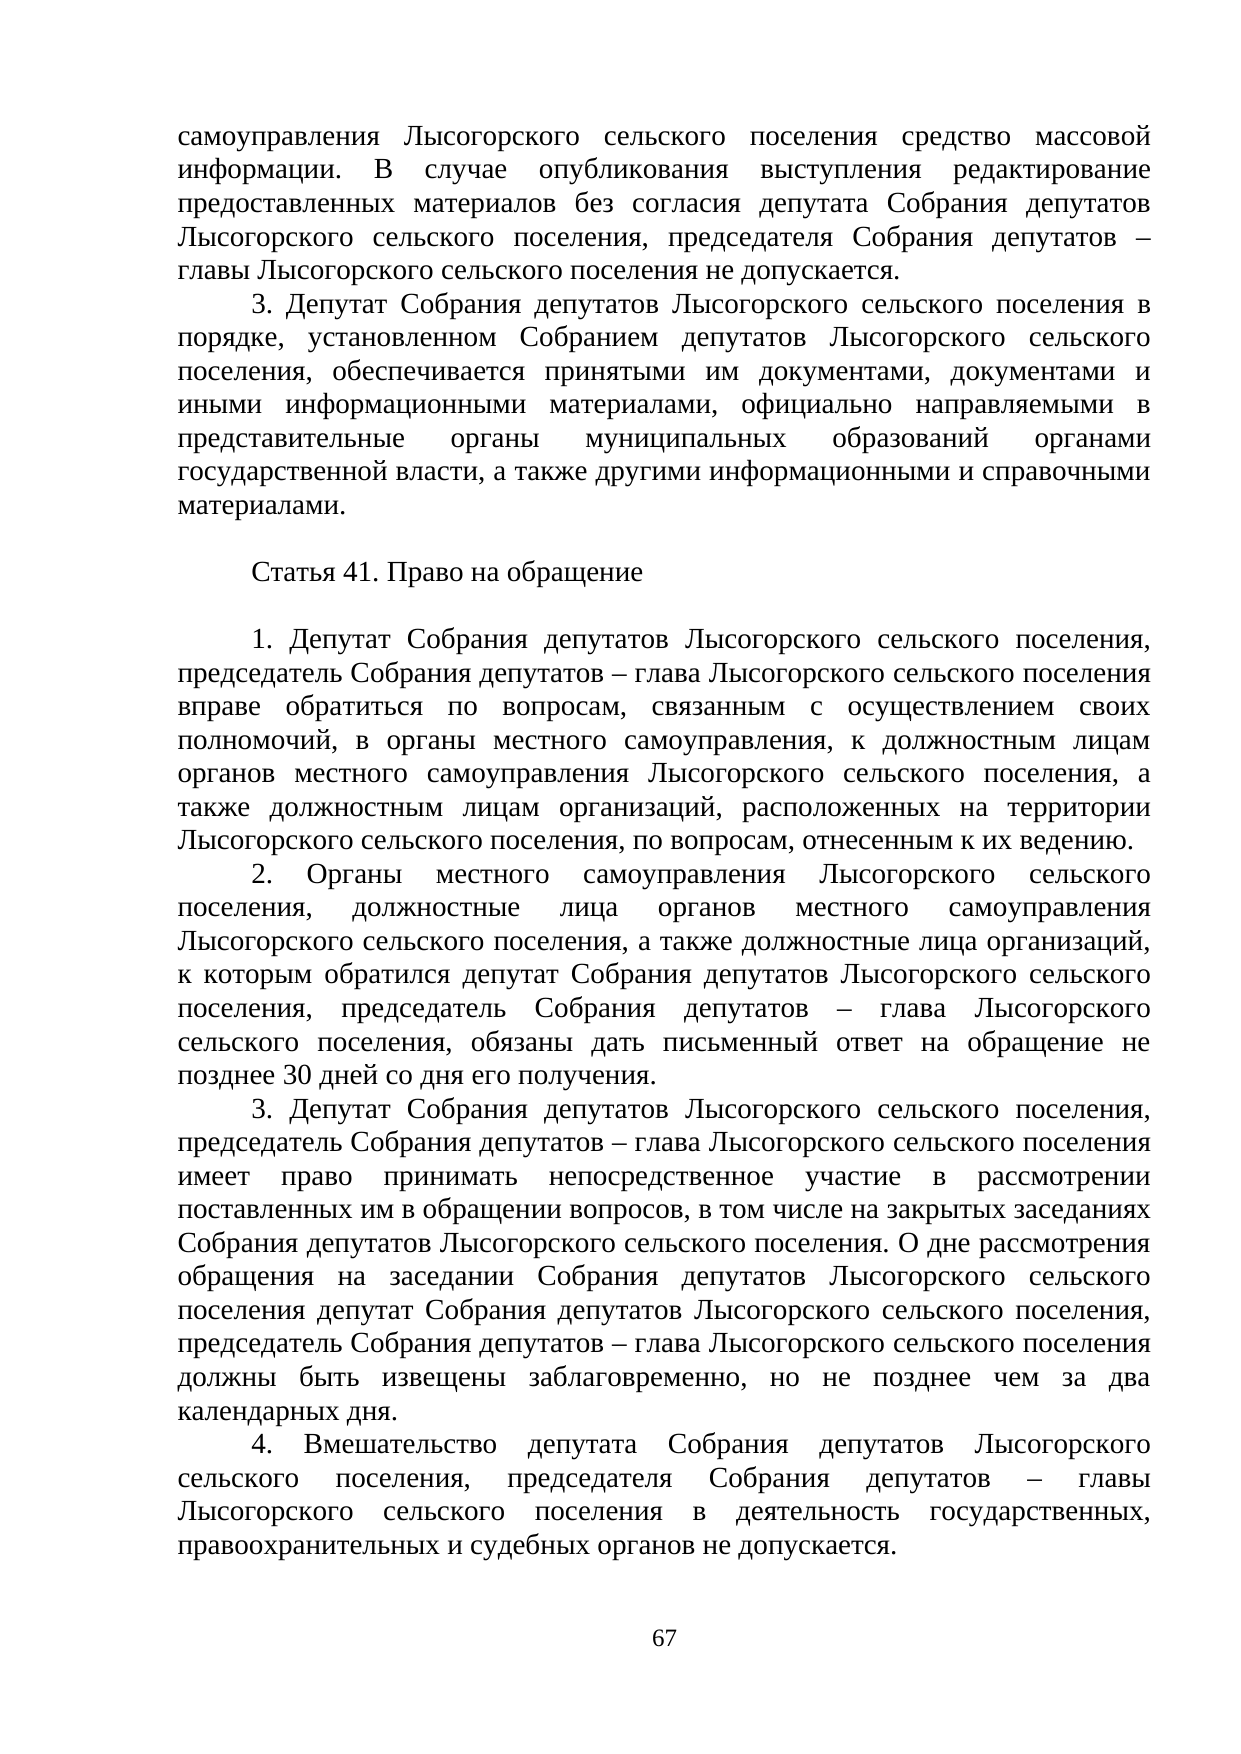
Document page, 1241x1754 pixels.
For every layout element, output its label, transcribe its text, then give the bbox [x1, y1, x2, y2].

text Статья 41. Право на обращение [177, 554, 1152, 588]
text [177, 118, 1152, 286]
text 3. Депутат Собрания депутатов Лысогорского сельского поселения в порядке, установленном Собранием депутатов Лысогорского сельского поселения, обеспечивается принятыми им документами, документами и иными информационными материалами, официально направляемыми в представительные органы муниципальных образований органами государственной власти, а также другими информационными и справочными материалами. [177, 286, 1152, 521]
text 3. Депутат Собрания депутатов Лысогорского сельского поселения, председатель Собрания депутатов – глава Лысогорского сельского поселения имеет право принимать непосредственное участие в рассмотрении поставленных им в обращении вопросов, в том числе на закрытых заседаниях Собрания депутатов Лысогорского сельского поселения. О дне рассмотрения обращения на заседании Собрания депутатов Лысогорского сельского поселения депутат Собрания депутатов Лысогорского сельского поселения, председатель Собрания депутатов – глава Лысогорского сельского поселения должны быть извещены заблаговременно, но не позднее чем за два календарных дня. [177, 1091, 1152, 1426]
text 2. Органы местного самоуправления Лысогорского сельского поселения, должностные лица органов местного самоуправления Лысогорского сельского поселения, а также должностные лица организаций, к которым обратился депутат Собрания депутатов Лысогорского сельского поселения, председатель Собрания депутатов – глава Лысогорского сельского поселения, обязаны дать письменный ответ на обращение не позднее 30 дней со дня его получения. [177, 856, 1152, 1091]
text 1. Депутат Собрания депутатов Лысогорского сельского поселения, председатель Собрания депутатов – глава Лысогорского сельского поселения вправе обратиться по вопросам, связанным с осуществлением своих полномочий, в органы местного самоуправления, к должностным лицам органов местного самоуправления Лысогорского сельского поселения, а также должностным лицам организаций, расположенных на территории Лысогорского сельского поселения, по вопросам, отнесенным к их ведению. [177, 621, 1152, 856]
text 4. Вмешательство депутата Собрания депутатов Лысогорского сельского поселения, председателя Собрания депутатов – главы Лысогорского сельского поселения в деятельность государственных, правоохранительных и судебных органов не допускается. [177, 1426, 1152, 1560]
